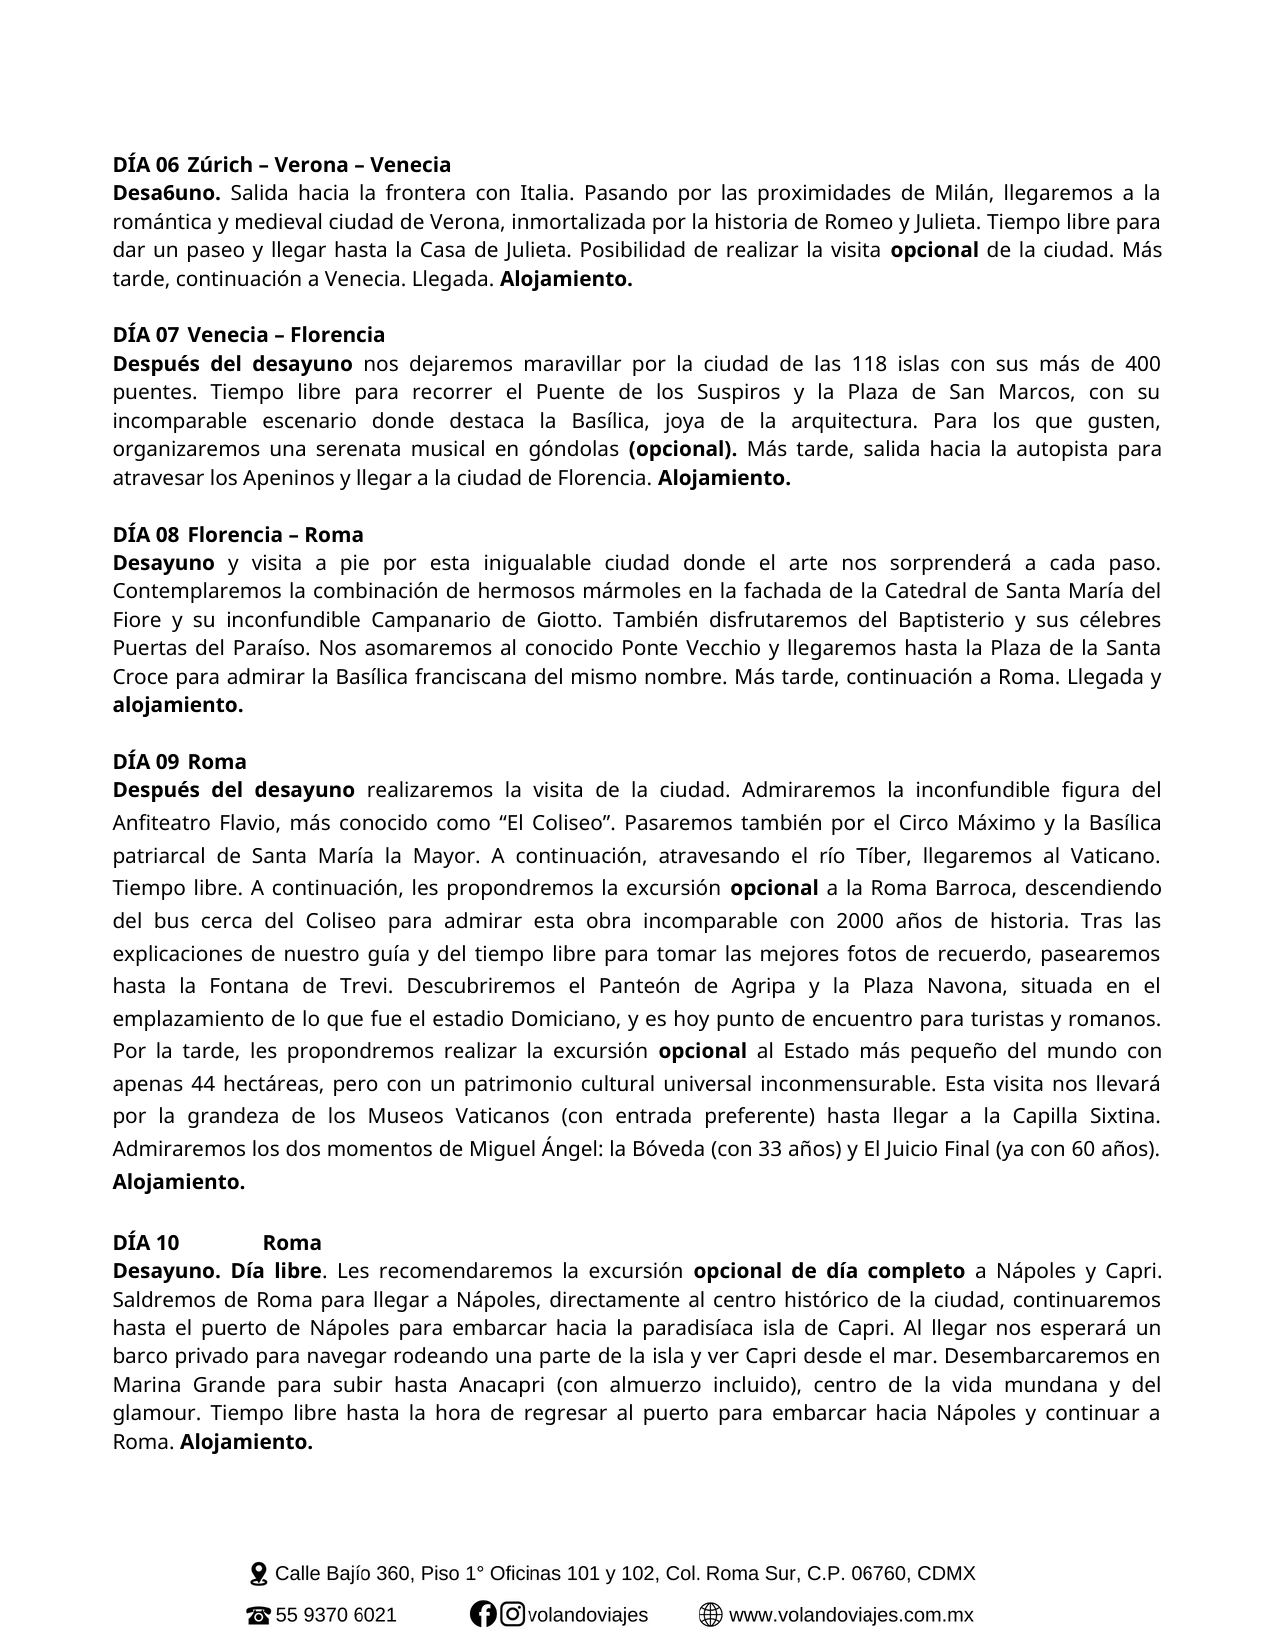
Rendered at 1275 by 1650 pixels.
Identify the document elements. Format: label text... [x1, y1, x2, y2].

text Desayuno y visita a pie por esta inigualable ciudad donde el arte nos sorprenderá a cada paso. Contemplaremos la combinación de hermosos mármoles en la fachada de la Catedral de Santa María del Fiore y su inconfundible Campanario de Giotto. También disfrutaremos del Baptisterio y sus célebres Puertas del Paraíso. Nos asomaremos al conocido Ponte Vecchio y llegaremos hasta la Plaza de la Santa Croce para admirar la Basílica franciscana del mismo nombre. Más tarde, continuación a Roma. Llegada y alojamiento. [112, 548, 1163, 719]
text Después del desayuno nos dejaremos maravillar por la ciudad de las 118 islas con sus más de 400 puentes. Tiempo libre para recorrer el Puente de los Suspiros y la Plaza de San Marcos, con su incomparable escenario donde destaca la Basílica, joya de la arquitectura. Para los que gusten, organizaremos una serenata musical en góndolas (opcional). Más tarde, salida hacia la autopista para atravesar los Apeninos y llegar a la ciudad de Florencia. Alojamiento. [112, 349, 1163, 491]
text DÍA 07 Venecia – Florencia [112, 321, 1163, 349]
text Después del desayuno realizaremos la visita de la ciudad. Admiraremos la inconfundible figura del Anfiteatro Flavio, más conocido como “El Coliseo”. Pasaremos también por el Circo Máximo y la Basílica patriarcal de Santa María la Mayor. A continuación, atravesando el río Tíber, llegaremos al Vaticano. Tiempo libre. A continuación, les propondremos la excursión opcional a la Roma Barroca, descendiendo del bus cerca del Coliseo para admirar esta obra incomparable con 2000 años de historia. Tras las explicaciones de nuestro guía y del tiempo libre para tomar las mejores fotos de recuerdo, pasearemos hasta la Fontana de Trevi. Descubriremos el Panteón de Agripa y la Plaza Navona, situada en el emplazamiento de lo que fue el estadio Domiciano, y es hoy punto de encuentro para turistas y romanos. Por la tarde, les propondremos realizar la excursión opcional al Estado más pequeño del mundo con apenas 44 hectáreas, pero con un patrimonio cultural universal inconmensurable. Esta visita nos llevará por la grandeza de los Museos Vaticanos (con entrada preferente) hasta llegar a la Capilla Sixtina. Admiraremos los dos momentos de Miguel Ángel: la Bóveda (con 33 años) y El Juicio Final (ya con 60 años). Alojamiento. [112, 776, 1163, 1195]
picture [193, 1539, 1038, 1647]
text Desa6uno. Salida hacia la frontera con Italia. Pasando por las proximidades de Milán, llegaremos a la romántica y medieval ciudad de Verona, inmortalizada por la historia de Romeo y Julieta. Tiempo libre para dar un paseo y llegar hasta la Casa de Julieta. Posibilidad de realizar la visita opcional de la ciudad. Más tarde, continuación a Venecia. Llegada. Alojamiento. [112, 178, 1163, 292]
text DÍA 08 Florencia – Roma [112, 520, 1163, 548]
text Desayuno. Día libre. Les recomendaremos la excursión opcional de día completo a Nápoles y Capri. Saldremos de Roma para llegar a Nápoles, directamente al centro histórico de la ciudad, continuaremos hasta el puerto de Nápoles para embarcar hacia la paradisíaca isla de Capri. Al llegar nos esperará un barco privado para navegar rodeando una parte de la isla y ver Capri desde el mar. Desembarcaremos en Marina Grande para subir hasta Anacapri (con almuerzo incluido), centro de la vida mundana y del glamour. Tiempo libre hasta la hora de regresar al puerto para embarcar hacia Nápoles y continuar a Roma. Alojamiento. [112, 1256, 1163, 1455]
text DÍA 06 Zúrich – Verona – Venecia [112, 150, 1163, 178]
text DÍA 09 Roma [112, 747, 1163, 776]
text DÍA 10 Roma [112, 1228, 1163, 1256]
